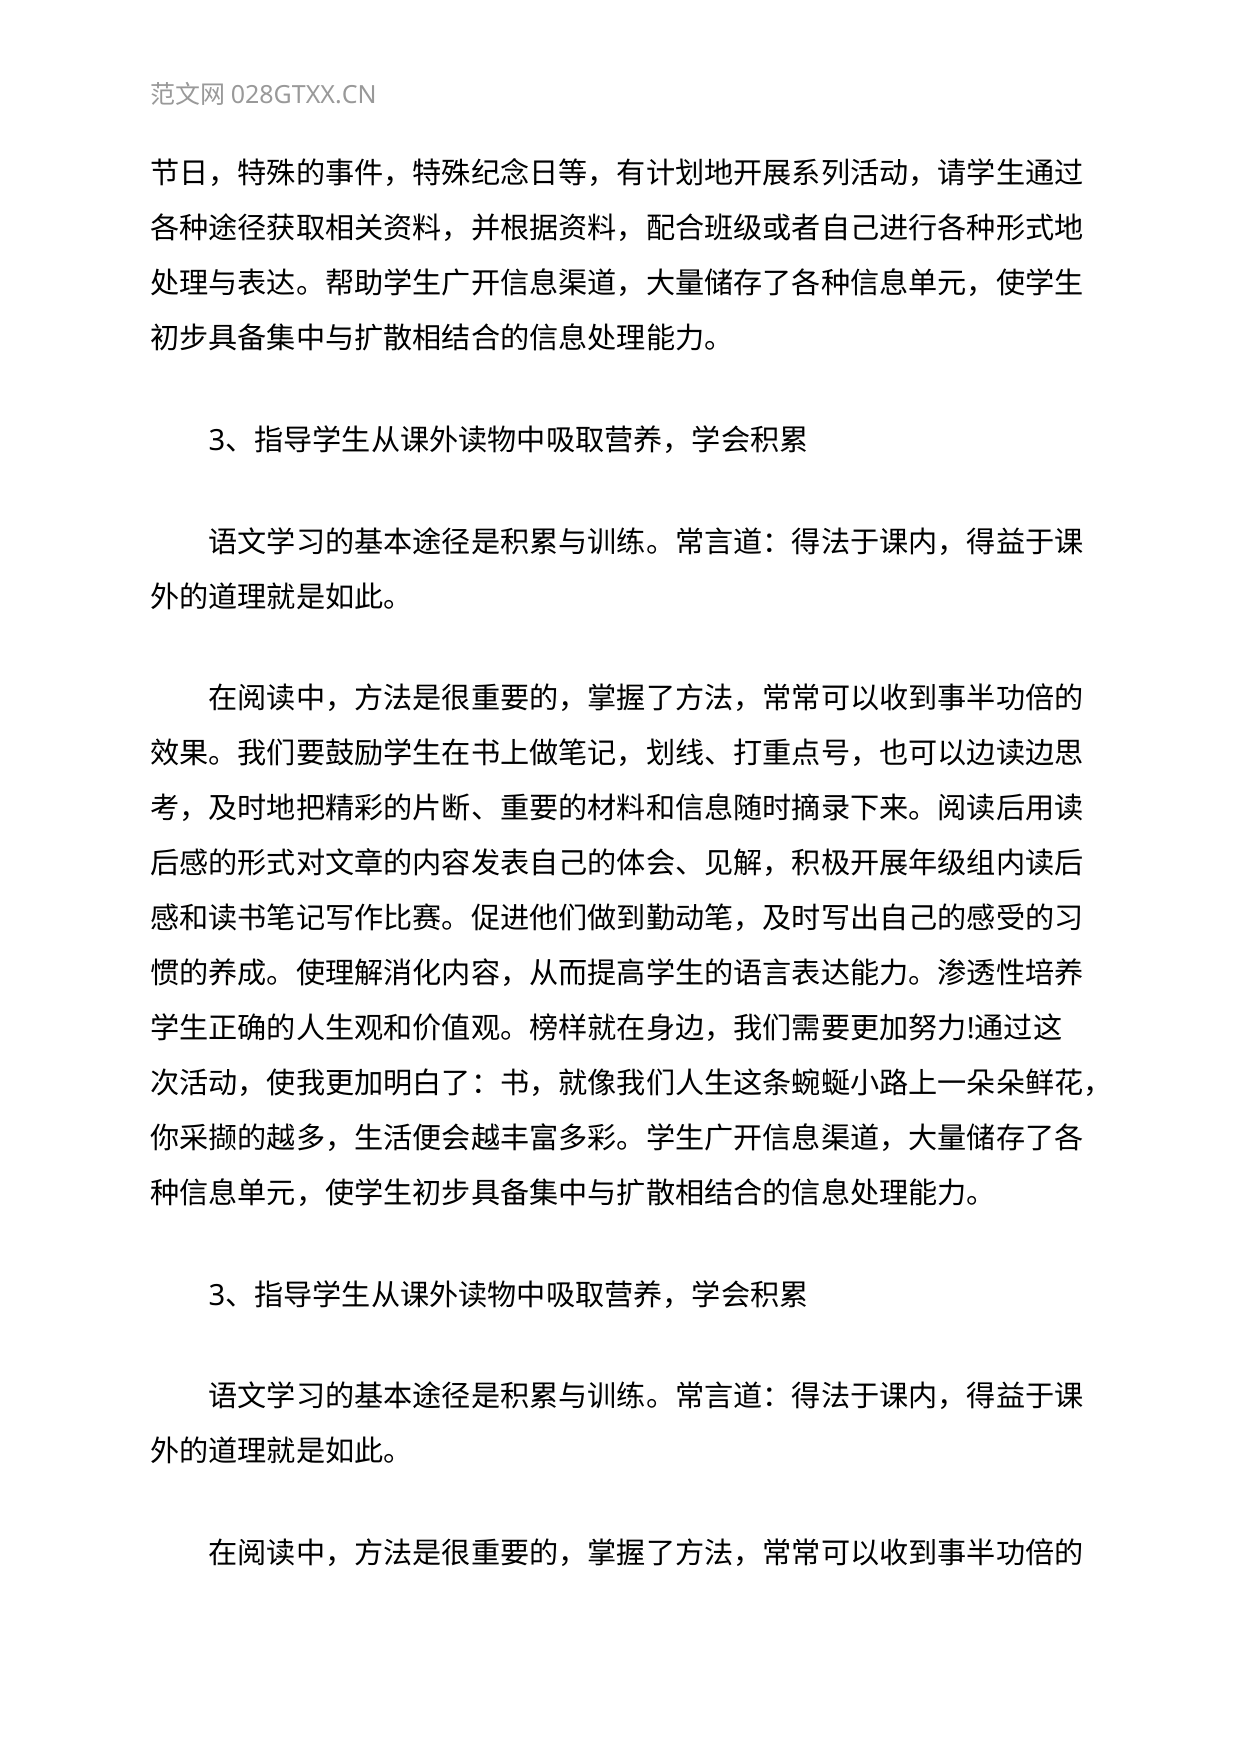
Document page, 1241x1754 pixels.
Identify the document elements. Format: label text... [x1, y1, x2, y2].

text 语文学习的基本途径是积累与训练。常言道：得法于课内，得益于课外的道理就是如此。 [150, 518, 1090, 616]
text 3、指导学生从课外读物中吸取营养，学会积累 [150, 416, 1090, 459]
text 3、指导学生从课外读物中吸取营养，学会积累 [150, 1271, 1090, 1313]
text 在阅读中，方法是很重要的，掌握了方法，常常可以收到事半功倍的效果。我们要鼓励学生在书上做笔记，划线、打重点号，也可以边读边思考，及时地把精彩的片断、重要的材料和信息随时摘录下来。阅读后用读后感的形式对文章的内容发表自己的体会、见解，积极开展年级组内读后感和读书笔记写作比赛。促进他们做到勤动笔，及时写出自己的感受的习惯的养成。使理解消化内容，从而提高学生的语言表达能力。渗透性培养学生正确的人生观和价值观。榜样就在身边，我们需要更加努力!通过这次活动，使我更加明白了：书，就像我们人生这条蜿蜒小路上一朵朵鲜花，你采撷的越多，生活便会越丰富多彩。学生广开信息渠道，大量储存了各种信息单元，使学生初步具备集中与扩散相结合的信息处理能力。 [150, 675, 1090, 1212]
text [150, 1530, 1090, 1572]
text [150, 150, 1090, 357]
text 语文学习的基本途径是积累与训练。常言道：得法于课内，得益于课外的道理就是如此。 [150, 1373, 1090, 1470]
